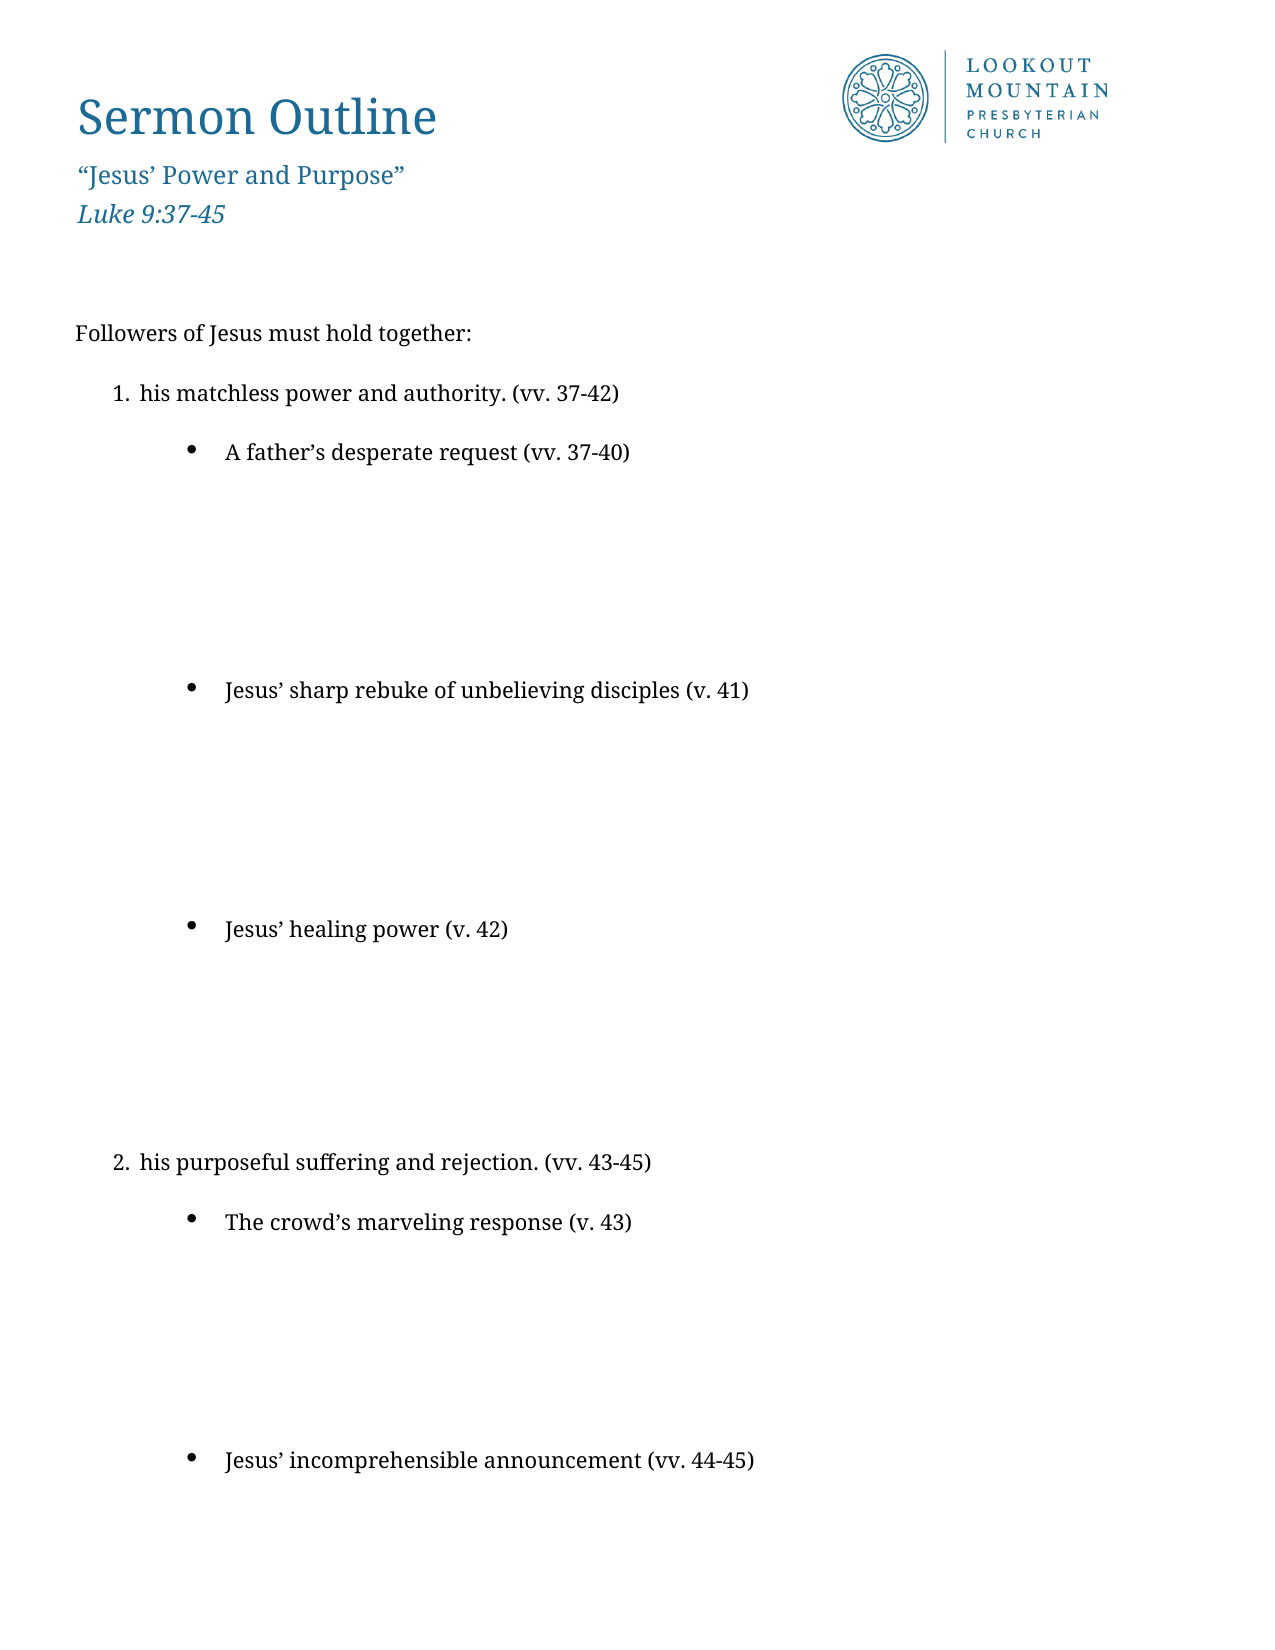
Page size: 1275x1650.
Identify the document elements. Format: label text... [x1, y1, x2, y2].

text Followers of Jesus must hold together: [75, 318, 1200, 348]
list The crowd’s marveling response (v. 43) [187, 1207, 1200, 1237]
list Jesus’ healing power (v. 42) [187, 914, 1200, 944]
list Jesus’ incomprehensible announcement (vv. 44-45) [187, 1445, 1200, 1475]
list A father’s desperate request (vv. 37-40) [187, 437, 1200, 467]
list Jesus’ sharp rebuke of unbelieving disciples (v. 41) [187, 676, 1200, 705]
list his matchless power and authority. (vv. 37-42) [112, 378, 1200, 407]
list his purposeful suffering and rejection. (vv. 43-45) [112, 1147, 1200, 1177]
